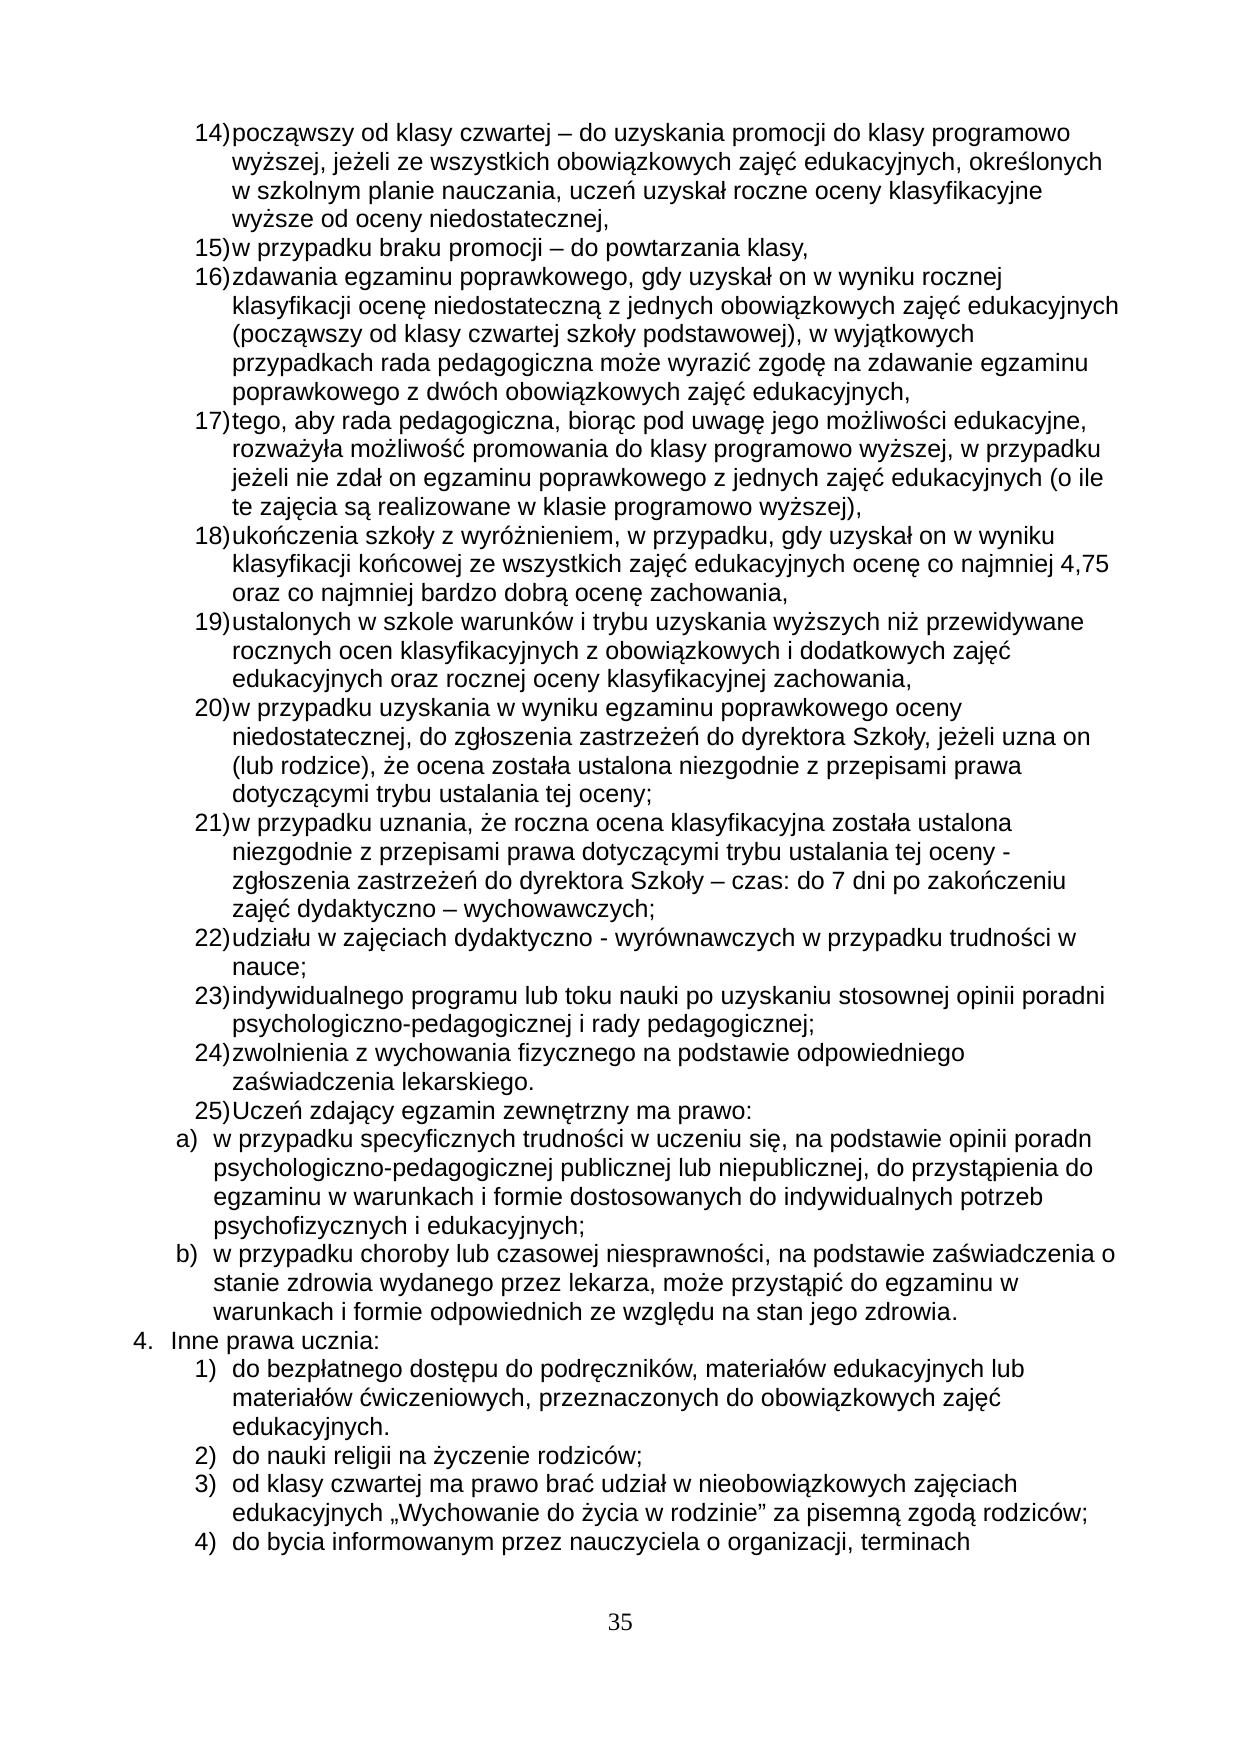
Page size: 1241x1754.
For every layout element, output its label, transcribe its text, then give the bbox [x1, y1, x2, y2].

list w przypadku uzyskania w wyniku egzaminu poprawkowego oceny niedostatecznej, do zgłoszenia zastrzeżeń do dyrektora Szkoły, jeżeli uzna on (lub rodzice), że ocena została ustalona niezgodnie z przepisami prawa dotyczącymi trybu ustalania tej oceny; [194, 693, 1122, 808]
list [194, 1527, 1122, 1556]
list indywidualnego programu lub toku nauki po uzyskaniu stosownej opinii poradni psychologiczno-pedagogicznej i rady pedagogicznej; [194, 981, 1122, 1038]
list w przypadku braku promocji – do powtarzania klasy, [194, 233, 1122, 262]
list w przypadku uznania, że roczna ocena klasyfikacyjna została ustalona niezgodnie z przepisami prawa dotyczącymi trybu ustalania tej oceny - zgłoszenia zastrzeżeń do dyrektora Szkoły – czas: do 7 dni po zakończeniu zajęć dydaktyczno – wychowawczych; [194, 808, 1122, 923]
list zdawania egzaminu poprawkowego, gdy uzyskał on w wyniku rocznej klasyfikacji ocenę niedostateczną z jednych obowiązkowych zajęć edukacyjnych (począwszy od klasy czwartej szkoły podstawowej), w wyjątkowych przypadkach rada pedagogiczna może wyrazić zgodę na zdawanie egzaminu poprawkowego z dwóch obowiązkowych zajęć edukacyjnych, [194, 262, 1122, 406]
list od klasy czwartej ma prawo brać udział w nieobowiązkowych zajęciach edukacyjnych „Wychowanie do życia w rodzinie” za pisemną zgodą rodziców; [194, 1469, 1122, 1527]
list tego, aby rada pedagogiczna, biorąc pod uwagę jego możliwości edukacyjne, rozważyła możliwość promowania do klasy programowo wyższej, w przypadku jeżeli nie zdał on egzaminu poprawkowego z jednych zajęć edukacyjnych (o ile te zajęcia są realizowane w klasie programowo wyższej), [194, 406, 1122, 521]
list do nauki religii na życzenie rodziców; [194, 1441, 1122, 1469]
list w przypadku specyficznych trudności w uczeniu się, na podstawie opinii poradn psychologiczno-pedagogicznej publicznej lub niepublicznej, do przystąpienia do egzaminu w warunkach i formie dostosowanych do indywidualnych potrzeb psychofizycznych i edukacyjnych; [176, 1124, 1122, 1239]
list Inne prawa ucznia: [133, 1326, 1122, 1354]
list w przypadku choroby lub czasowej niesprawności, na podstawie zaświadczenia o stanie zdrowia wydanego przez lekarza, może przystąpić do egzaminu w warunkach i formie odpowiednich ze względu na stan jego zdrowia. [176, 1239, 1122, 1326]
list zwolnienia z wychowania fizycznego na podstawie odpowiedniego zaświadczenia lekarskiego. [194, 1038, 1122, 1096]
list udziału w zajęciach dydaktyczno - wyrównawczych w przypadku trudności w nauce; [194, 923, 1122, 981]
list Uczeń zdający egzamin zewnętrzny ma prawo: [194, 1096, 1122, 1124]
list ustalonych w szkole warunków i trybu uzyskania wyższych niż przewidywane rocznych ocen klasyfikacyjnych z obowiązkowych i dodatkowych zajęć edukacyjnych oraz rocznej oceny klasyfikacyjnej zachowania, [194, 607, 1122, 693]
list począwszy od klasy czwartej – do uzyskania promocji do klasy programowo wyższej, jeżeli ze wszystkich obowiązkowych zajęć edukacyjnych, określonych w szkolnym planie nauczania, uczeń uzyskał roczne oceny klasyfikacyjne wyższe od oceny niedostatecznej, [194, 118, 1122, 233]
list do bezpłatnego dostępu do podręczników, materiałów edukacyjnych lub materiałów ćwiczeniowych, przeznaczonych do obowiązkowych zajęć edukacyjnych. [194, 1354, 1122, 1441]
list ukończenia szkoły z wyróżnieniem, w przypadku, gdy uzyskał on w wyniku klasyfikacji końcowej ze wszystkich zajęć edukacyjnych ocenę co najmniej 4,75 oraz co najmniej bardzo dobrą ocenę zachowania, [194, 521, 1122, 607]
